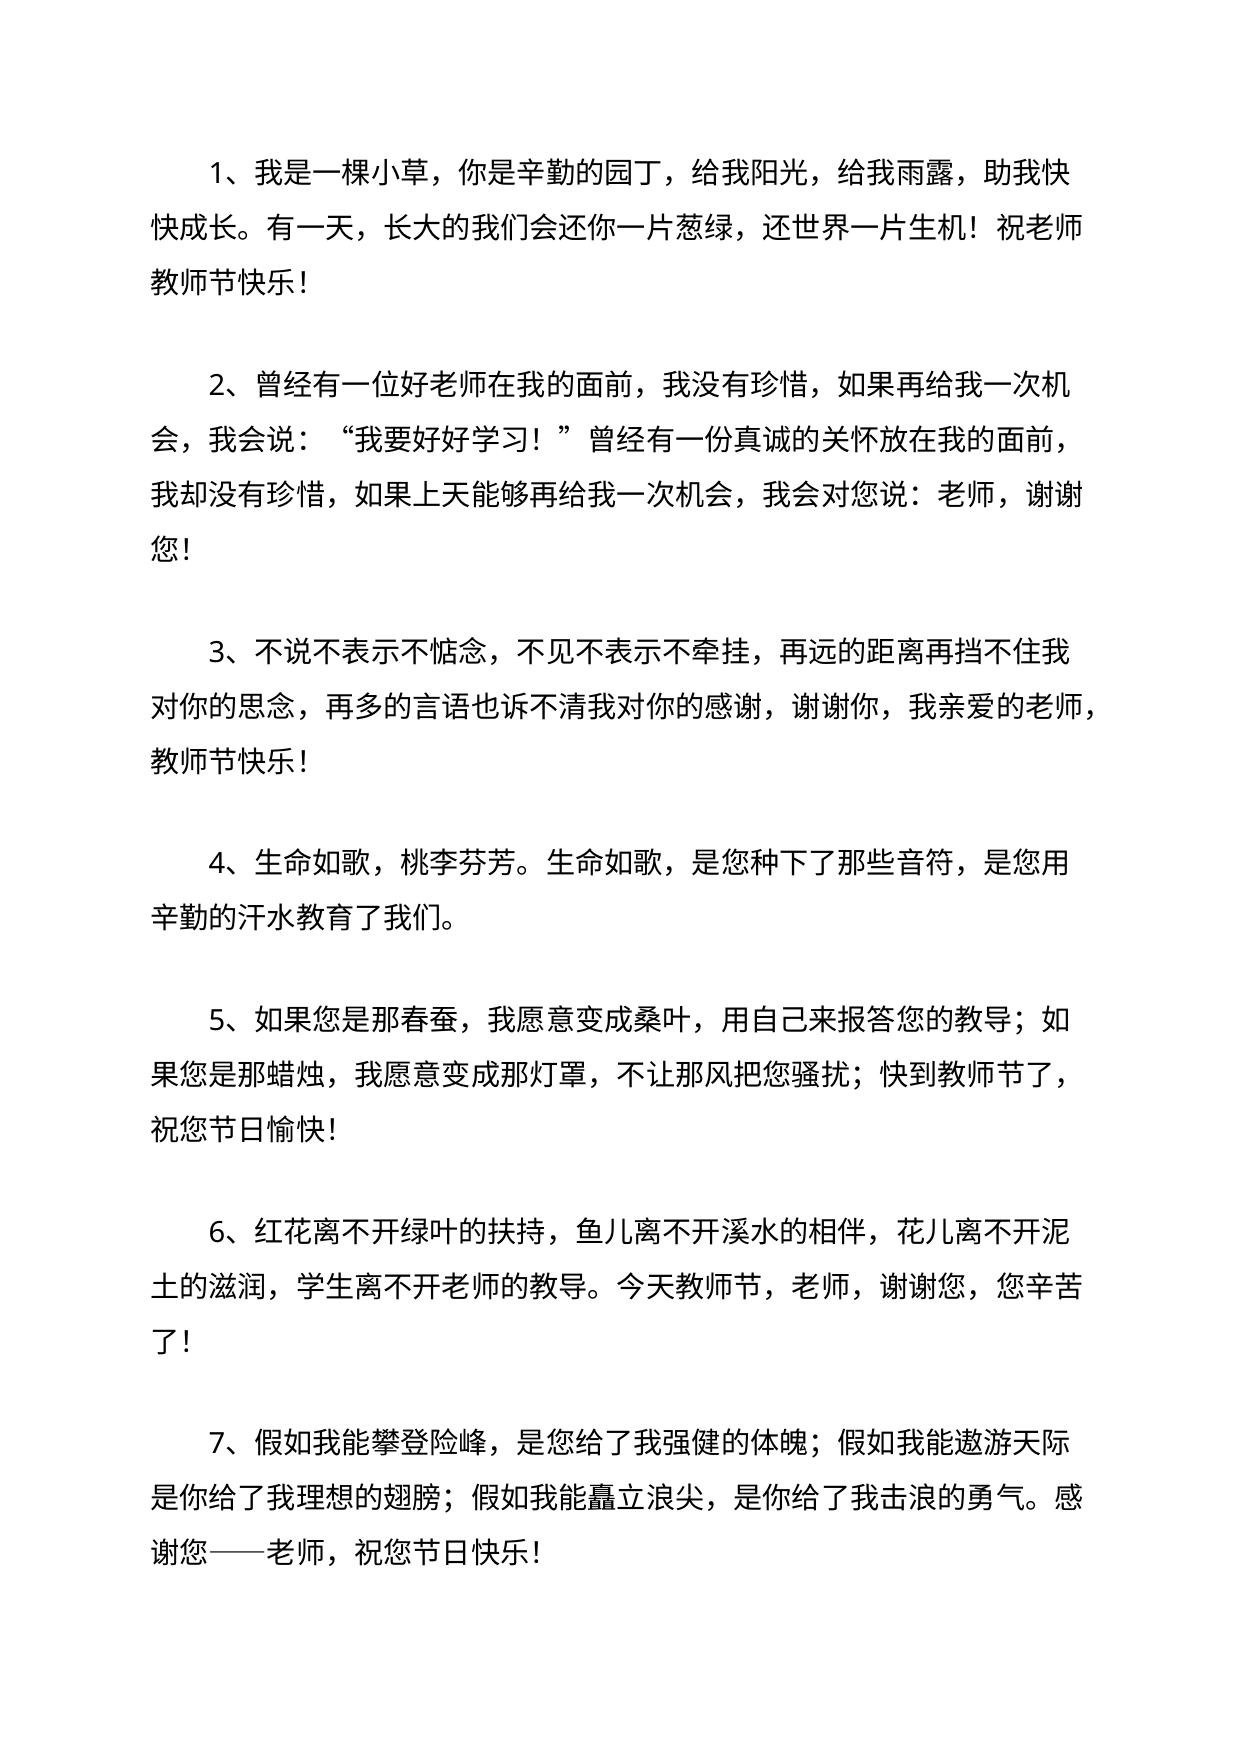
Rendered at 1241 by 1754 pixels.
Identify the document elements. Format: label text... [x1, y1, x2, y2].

text 7、假如我能攀登险峰，是您给了我强健的体魄；假如我能遨游天际是你给了我理想的翅膀；假如我能矗立浪尖，是你给了我击浪的勇气。感谢您——老师，祝您节日快乐！ [150, 1420, 1090, 1572]
text 6、红花离不开绿叶的扶持，鱼儿离不开溪水的相伴，花儿离不开泥土的滋润，学生离不开老师的教导。今天教师节，老师，谢谢您，您辛苦了！ [150, 1208, 1090, 1361]
text 4、生命如歌，桃李芬芳。生命如歌，是您种下了那些音符，是您用辛勤的汗水教育了我们。 [150, 840, 1090, 937]
text 2、曾经有一位好老师在我的面前，我没有珍惜，如果再给我一次机会，我会说：“我要好好学习！”曾经有一份真诚的关怀放在我的面前，我却没有珍惜，如果上天能够再给我一次机会，我会对您说：老师，谢谢您！ [150, 362, 1090, 569]
text 3、不说不表示不惦念，不见不表示不牵挂，再远的距离再挡不住我对你的思念，再多的言语也诉不清我对你的感谢，谢谢你，我亲爱的老师，教师节快乐！ [150, 628, 1090, 780]
text 1、我是一棵小草，你是辛勤的园丁，给我阳光，给我雨露，助我快快成长。有一天，长大的我们会还你一片葱绿，还世界一片生机！祝老师教师节快乐！ [150, 150, 1090, 302]
text 5、如果您是那春蚕，我愿意变成桑叶，用自己来报答您的教导；如果您是那蜡烛，我愿意变成那灯罩，不让那风把您骚扰；快到教师节了，祝您节日愉快！ [150, 997, 1090, 1149]
